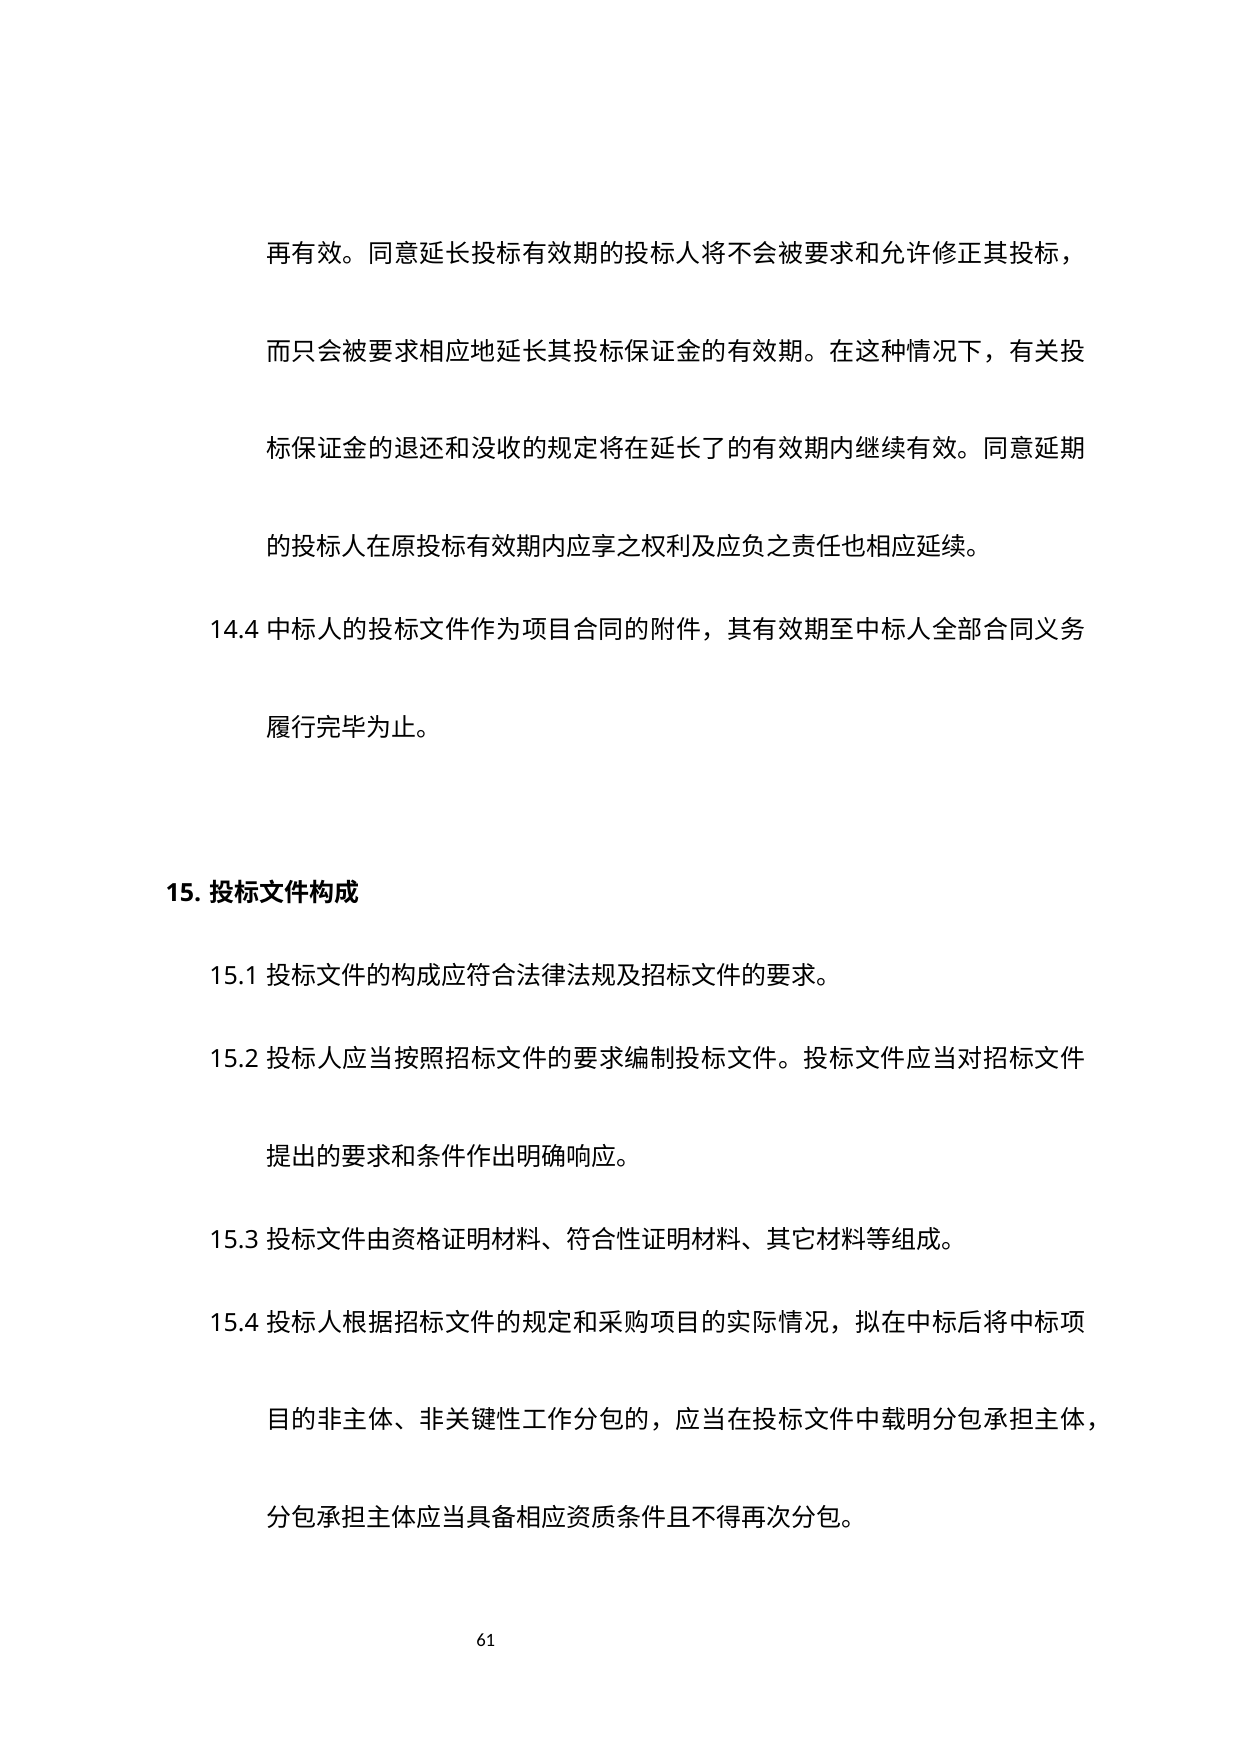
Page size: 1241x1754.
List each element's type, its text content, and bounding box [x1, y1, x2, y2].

list 投标人应当按照招标文件的要求编制投标文件。投标文件应当对招标文件提出的要求和条件作出明确响应。 [209, 1024, 1087, 1187]
list 投标人根据招标文件的规定和采购项目的实际情况，拟在中标后将中标项目的非主体、非关键性工作分包的，应当在投标文件中载明分包承担主体，分包承担主体应当具备相应资质条件且不得再次分包。 [209, 1288, 1087, 1548]
list 投标文件的构成应符合法律法规及招标文件的要求。 [209, 941, 1087, 1006]
list 投标文件由资格证明材料、符合性证明材料、其它材料等组成。 [209, 1205, 1087, 1270]
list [209, 219, 1087, 577]
list 投标文件构成 [165, 858, 1087, 923]
list 中标人的投标文件作为项目合同的附件，其有效期至中标人全部合同义务履行完毕为止。 [209, 595, 1087, 758]
